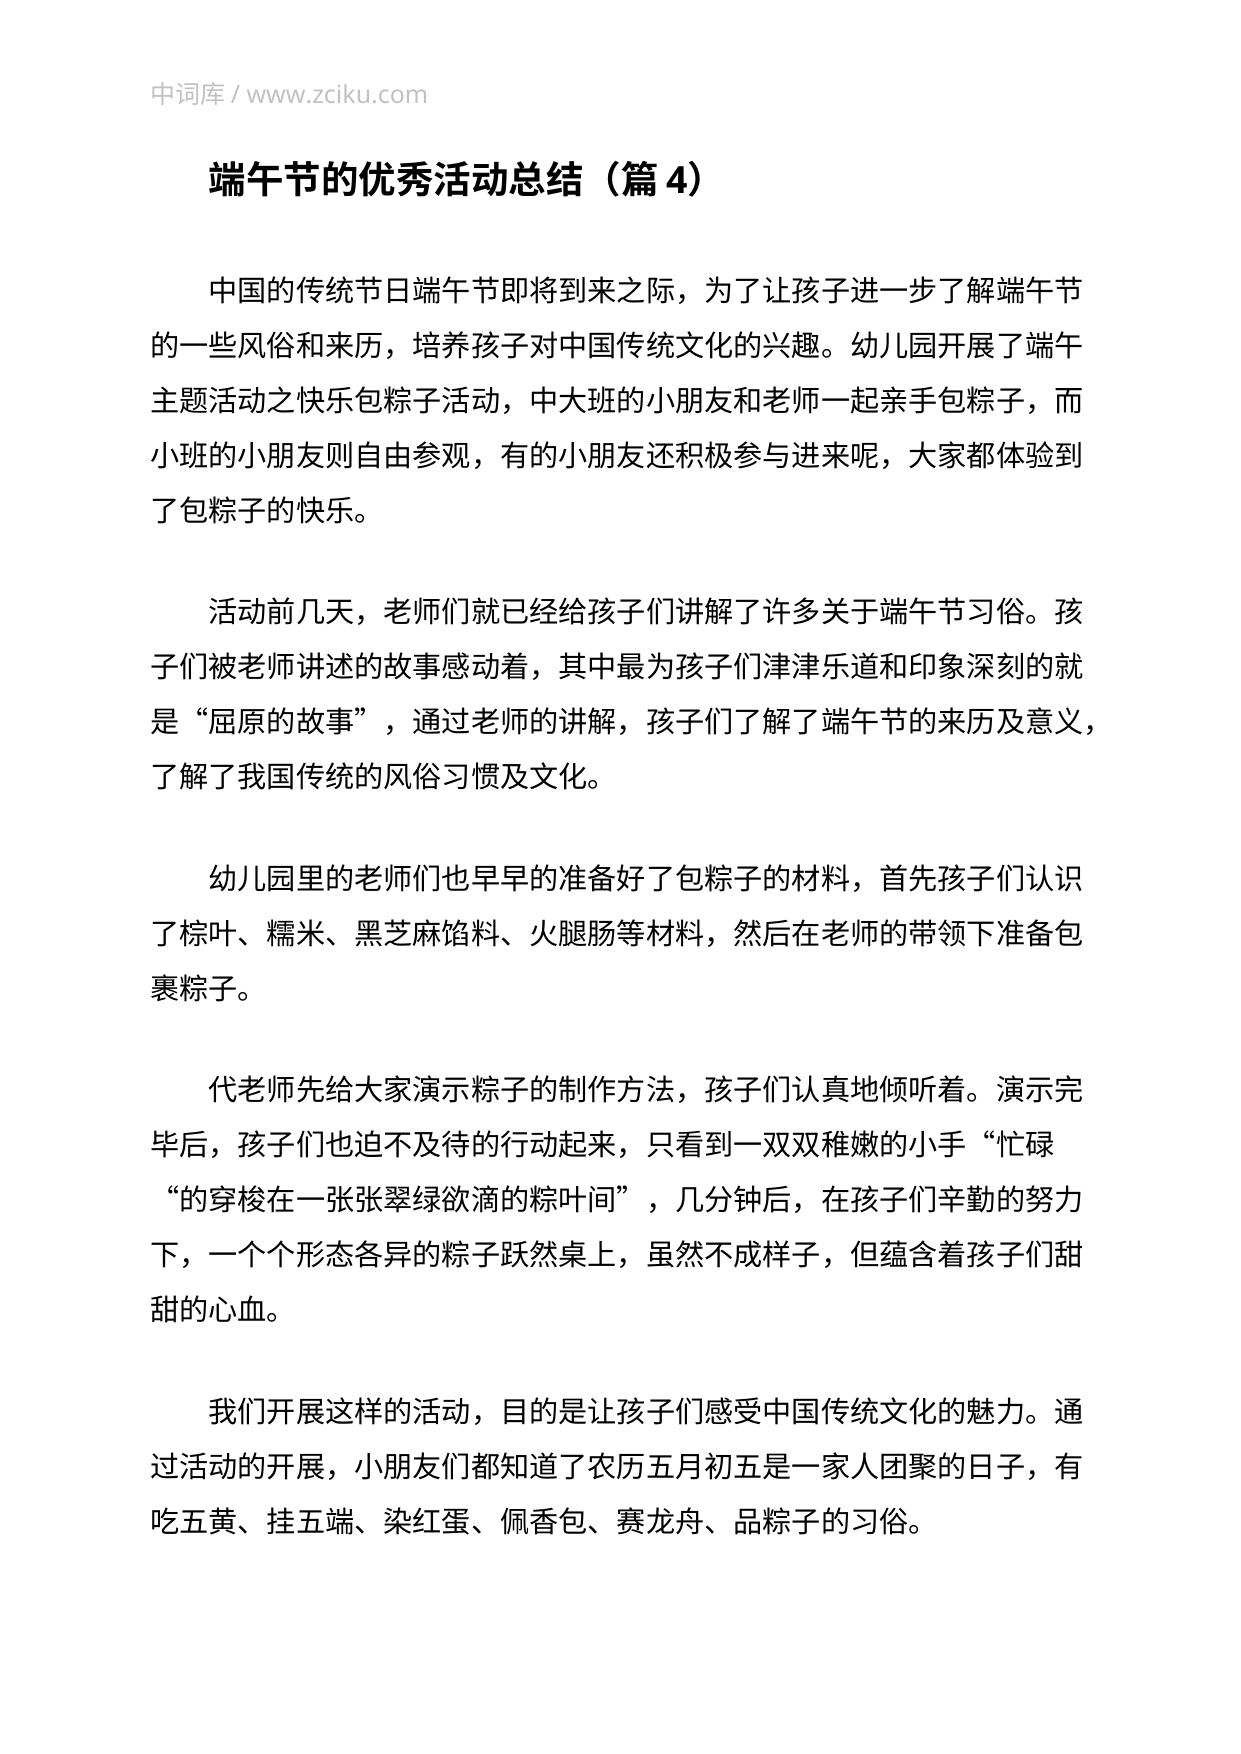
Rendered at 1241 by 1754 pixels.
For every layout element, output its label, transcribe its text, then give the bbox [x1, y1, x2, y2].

text 活动前几天，老师们就已经给孩子们讲解了许多关于端午节习俗。孩子们被老师讲述的故事感动着，其中最为孩子们津津乐道和印象深刻的就是“屈原的故事”，通过老师的讲解，孩子们了解了端午节的来历及意义，了解了我国传统的风俗习惯及文化。 [150, 589, 1090, 796]
text 端午节的优秀活动总结（篇4） [150, 150, 1090, 204]
text 幼儿园里的老师们也早早的准备好了包粽子的材料，首先孩子们认识了棕叶、糯米、黑芝麻馅料、火腿肠等材料，然后在老师的带领下准备包裹粽子。 [150, 855, 1090, 1007]
text 中国的传统节日端午节即将到来之际，为了让孩子进一步了解端午节的一些风俗和来历，培养孩子对中国传统文化的兴趣。幼儿园开展了端午主题活动之快乐包粽子活动，中大班的小朋友和老师一起亲手包粽子，而小班的小朋友则自由参观，有的小朋友还积极参与进来呢，大家都体验到了包粽子的快乐。 [150, 268, 1090, 529]
text 代老师先给大家演示粽子的制作方法，孩子们认真地倾听着。演示完毕后，孩子们也迫不及待的行动起来，只看到一双双稚嫩的小手“忙碌“的穿梭在一张张翠绿欲滴的粽叶间”，几分钟后，在孩子们辛勤的努力下，一个个形态各异的粽子跃然桌上，虽然不成样子，但蕴含着孩子们甜甜的心血。 [150, 1067, 1090, 1329]
text 我们开展这样的活动，目的是让孩子们感受中国传统文化的魅力。通过活动的开展，小朋友们都知道了农历五月初五是一家人团聚的日子，有吃五黄、挂五端、染红蛋、佩香包、赛龙舟、品粽子的习俗。 [150, 1388, 1090, 1540]
